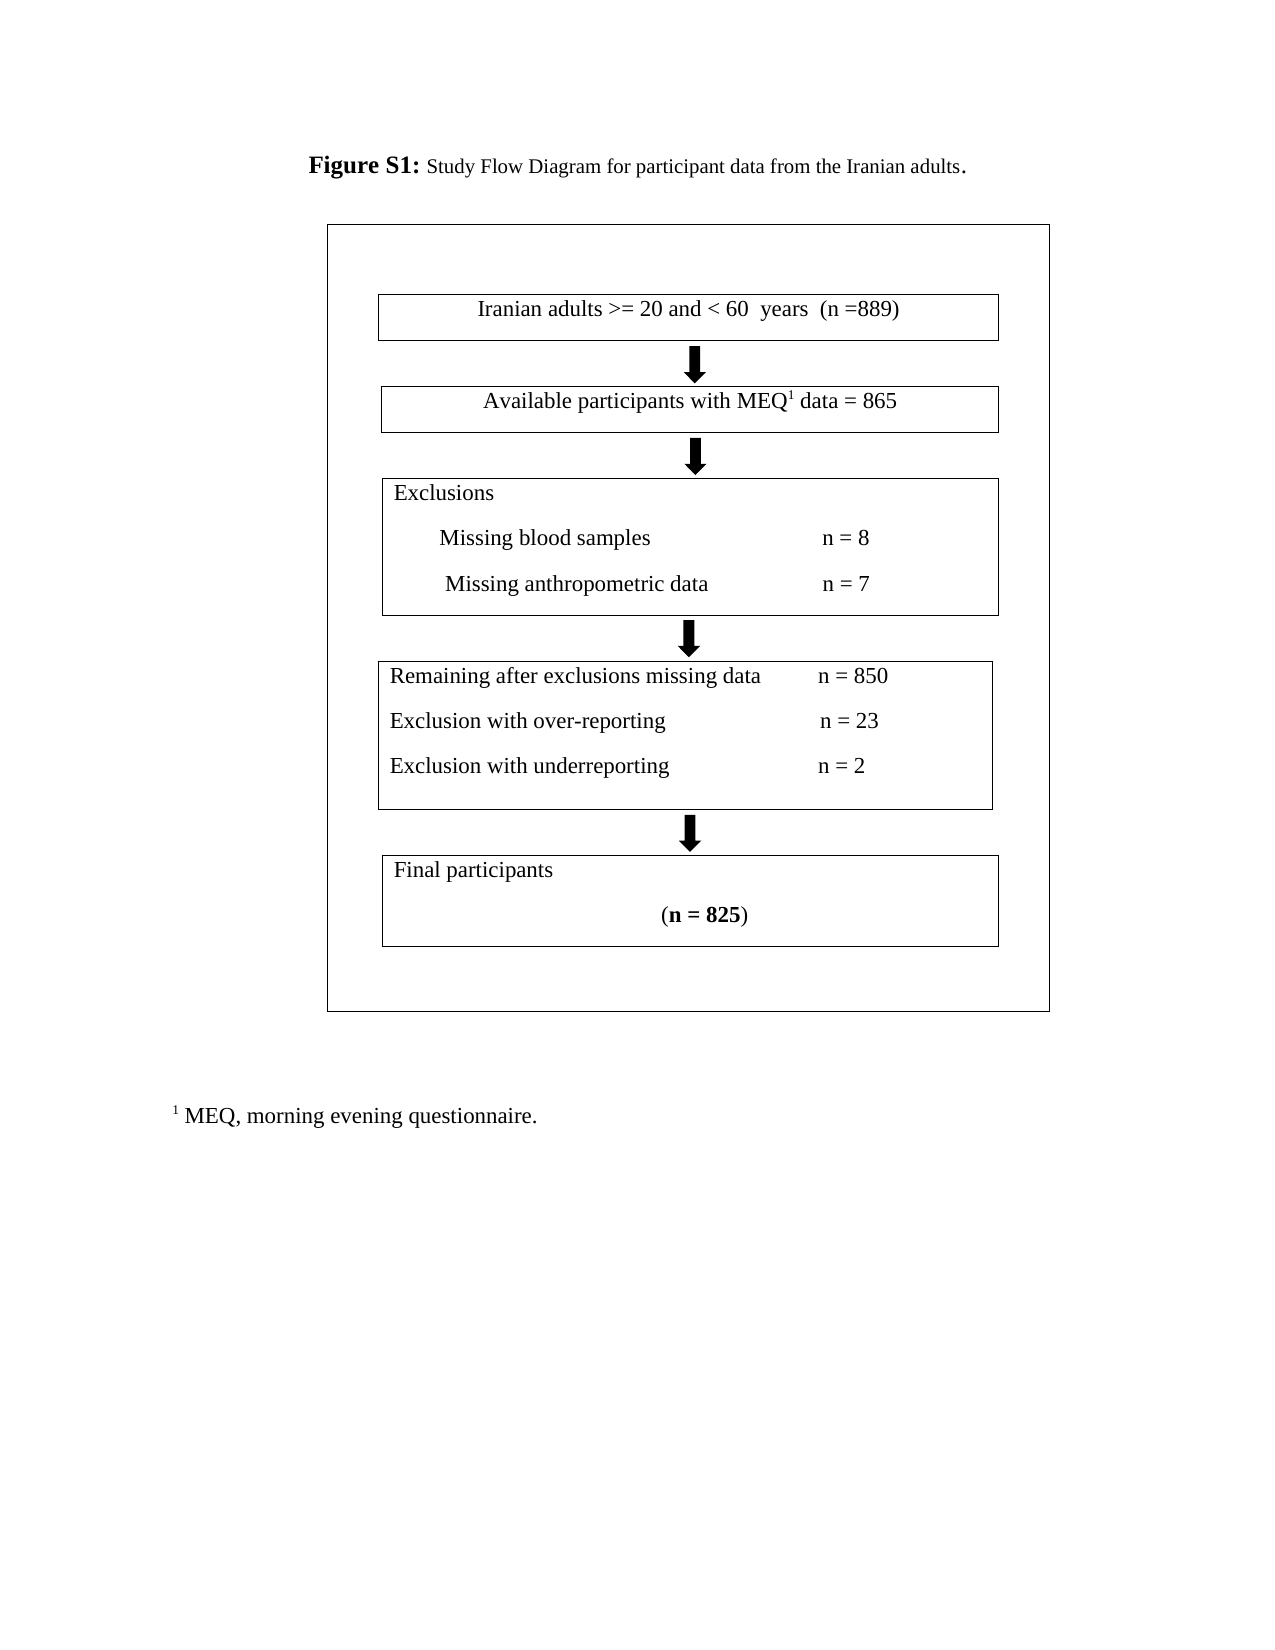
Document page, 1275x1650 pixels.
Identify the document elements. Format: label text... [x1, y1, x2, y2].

text Figure S1: Study Flow Diagram for participant data from the Iranian adults. [150, 150, 1125, 179]
table_header [328, 225, 1049, 1011]
text 1 MEQ, morning evening questionnaire. [150, 1102, 1125, 1128]
